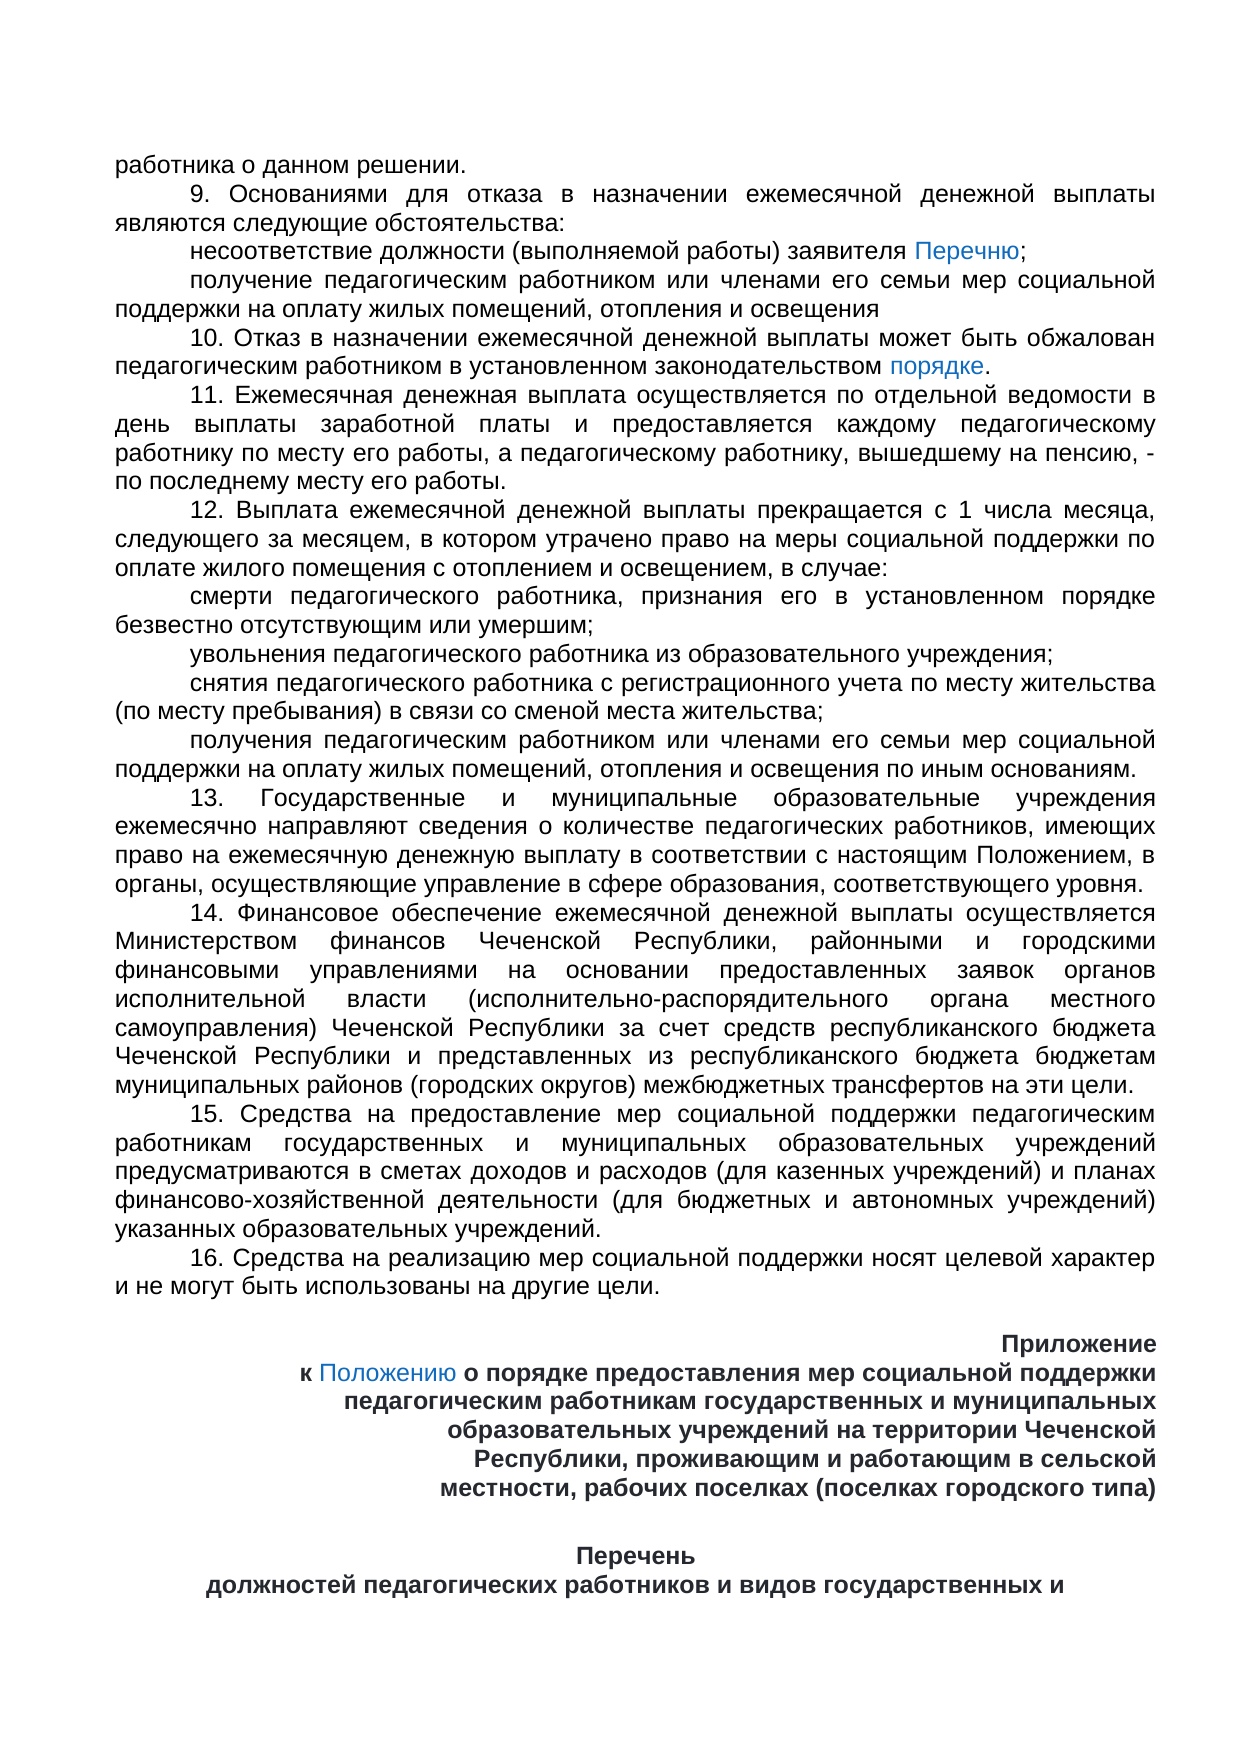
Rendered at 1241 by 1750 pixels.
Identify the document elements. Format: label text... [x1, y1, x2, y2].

text получения педагогическим работником или членами его семьи мер социальной поддержки на оплату жилых помещений, отопления и освещения по иным основаниям. [114, 725, 1157, 782]
text получение педагогическим работником или членами его семьи мер социальной поддержки на оплату жилых помещений, отопления и освещения [114, 265, 1157, 322]
text 15. Средства на предоставление мер социальной поддержки педагогическим работникам государственных и муниципальных образовательных учреждений предусматриваются в сметах доходов и расходов (для казенных учреждений) и планах финансово-хозяйственной деятельности (для бюджетных и автономных учреждений) указанных образовательных учреждений. [114, 1099, 1157, 1242]
text несоответствие должности (выполняемой работы) заявителя Перечню; [114, 236, 1157, 265]
text 14. Финансовое обеспечение ежемесячной денежной выплаты осуществляется Министерством финансов Чеченской Республики, районными и городскими финансовыми управлениями на основании предоставленных заявок органов исполнительной власти (исполнительно-распорядительного органа местного самоуправления) Чеченской Республики за счет средств республиканского бюджета Чеченской Республики и представленных из республиканского бюджета бюджетам муниципальных районов (городских округов) межбюджетных трансфертов на эти цели. [114, 897, 1157, 1099]
text 10. Отказ в назначении ежемесячной денежной выплаты может быть обжалован педагогическим работником в установленном законодательством порядке. [114, 322, 1157, 380]
text снятия педагогического работника с регистрационного учета по месту жительства (по месту пребывания) в связи со сменой места жительства; [114, 667, 1157, 725]
text 11. Ежемесячная денежная выплата осуществляется по отдельной ведомости в день выплаты заработной платы и предоставляется каждому педагогическому работнику по месту его работы, а педагогическому работнику, вышедшему на пенсию, - по последнему месту его работы. [114, 380, 1157, 495]
text 13. Государственные и муниципальные образовательные учреждения ежемесячно направляют сведения о количестве педагогических работников, имеющих право на ежемесячную денежную выплату в соответствии с настоящим Положением, в органы, осуществляющие управление в сфере образования, соответствующего уровня. [114, 782, 1157, 897]
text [114, 150, 1157, 179]
text увольнения педагогического работника из образовательного учреждения; [114, 639, 1157, 667]
text Приложение к Положению о порядке предоставления мер социальной поддержки педагогическим работникам государственных и муниципальных образовательных учреждений на территории Чеченской Республики, проживающим и работающим в сельской местности, рабочих поселках (поселках городского типа) [114, 1329, 1157, 1501]
text 9. Основаниями для отказа в назначении ежемесячной денежной выплаты являются следующие обстоятельства: [114, 179, 1157, 236]
text 12. Выплата ежемесячной денежной выплаты прекращается с 1 числа месяца, следующего за месяцем, в котором утрачено право на меры социальной поддержки по оплате жилого помещения с отоплением и освещением, в случае: [114, 495, 1157, 581]
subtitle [114, 1541, 1157, 1599]
text 16. Средства на реализацию мер социальной поддержки носят целевой характер и не могут быть использованы на другие цели. [114, 1242, 1157, 1300]
text смерти педагогического работника, признания его в установленном порядке безвестно отсутствующим или умершим; [114, 581, 1157, 639]
